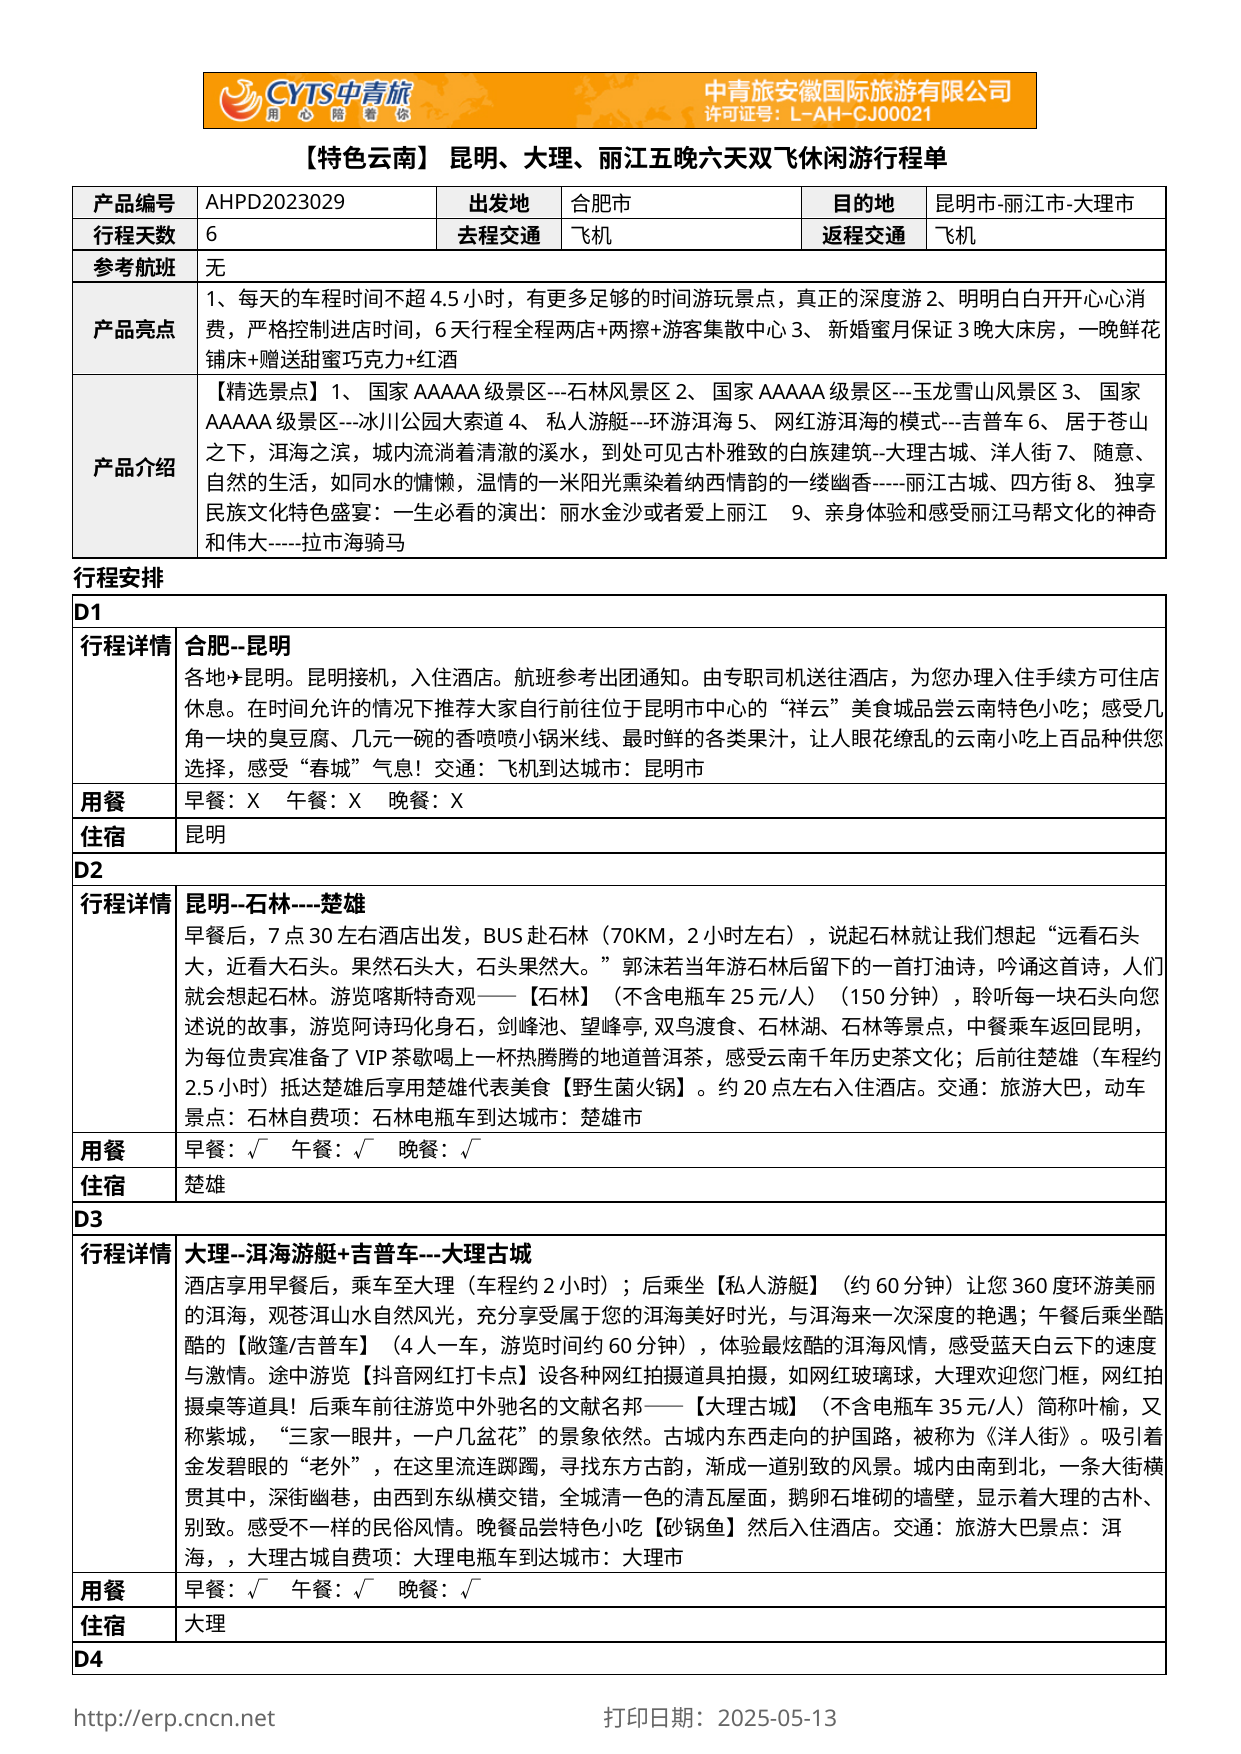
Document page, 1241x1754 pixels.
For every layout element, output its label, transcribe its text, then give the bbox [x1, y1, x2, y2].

table_cell D3 [73, 1203, 1165, 1234]
table_cell 行程详情 [73, 886, 175, 1132]
table_cell 住宿 [73, 1168, 175, 1201]
table_cell 行程详情 [73, 628, 175, 782]
table_cell 用餐 [73, 784, 175, 817]
table_cell 6 [198, 219, 436, 249]
table_cell 用餐 [73, 1573, 175, 1606]
table_cell 产品亮点 [73, 283, 197, 373]
table_cell 早餐：√ 午餐：√ 晚餐：√ [177, 1573, 1165, 1606]
table_cell 产品介绍 [73, 375, 197, 557]
table_cell 楚雄 [177, 1168, 1165, 1201]
table_cell 大理 [177, 1608, 1165, 1641]
table_cell 1、每天的车程时间不超4.5小时，有更多足够的时间游玩景点，真正的深度游 [198, 283, 1165, 373]
table_cell 行程详情 [73, 1236, 175, 1571]
table_cell 返程交通 [802, 219, 926, 249]
table_header 昆明市-丽江市-大理市 [927, 187, 1165, 217]
table_header AHPD2023029 [198, 187, 436, 217]
table_header 出发地 [437, 187, 561, 217]
table_cell 用餐 [73, 1133, 175, 1166]
table_cell D4 [73, 1643, 1165, 1674]
table_cell 【精选景点】 [198, 375, 1165, 557]
table_cell 昆明 [177, 819, 1165, 852]
table_cell 飞机 [927, 219, 1165, 249]
table_cell D2 [73, 854, 1165, 885]
table_cell 无 [198, 251, 1165, 281]
table_cell 昆明--石林----楚雄 早餐后，7点30左右酒店出发，BUS赴石林（70KM，2小时左右），说起石林就让我们想起“远看石头大，近看大石头。果然石头大，石头果然大。”郭沫若当年游石林后留下的一首打油诗，吟诵这首诗，人们就会想起石林。游览喀斯特奇观——【石林】（不含电瓶车25元/人）（150分钟），聆听每一块石头向您述说的故事，游览阿诗玛化身石，剑峰池、望峰亭, 双鸟渡食、石林湖、石林等景点，中餐乘车返回昆明，为每位贵宾准备了VIP茶歇喝上一杯热腾腾的地道普洱茶，感受云南千年历史茶文化；后前往楚雄（车程约2.5小时）抵达楚雄后享用楚雄代表美食【野生菌火锅】。约20点左右入住酒店。 [177, 886, 1165, 1132]
table_cell 住宿 [73, 819, 175, 852]
table_cell 早餐：X 午餐：X 晚餐：X [177, 784, 1165, 817]
table_cell 行程天数 [73, 219, 197, 249]
table_cell 飞机 [562, 219, 801, 249]
table_header 合肥市 [562, 187, 801, 217]
table_cell 早餐：√ 午餐：√ 晚餐：√ [177, 1133, 1165, 1166]
table_cell 去程交通 [437, 219, 561, 249]
text 【特色云南】 昆明、大理、丽江五晚六天双飞休闲游行程单 [73, 139, 1167, 175]
table_header 产品编号 [73, 187, 197, 217]
table_cell 住宿 [73, 1608, 175, 1641]
table_header 目的地 [802, 187, 926, 217]
table_cell 合肥--昆明 各地✈昆明。昆明接机，入住酒店。航班参考出团通知。由专职司机送往酒店，为您办理入住手续方可住店休息。在时间允许的情况下推荐大家自行前往位于昆明市中心的“祥云”美食城品尝云南特色小吃；感受几角一块的臭豆腐、几元一碗的香喷喷小锅米线、最时鲜的各类果汁，让人眼花缭乱的云南小吃上百品种供您选择，感受“春城”气息！ [177, 628, 1165, 782]
text 行程安排 [73, 559, 1167, 593]
table_cell 大理--洱海游艇+吉普车---大理古城 酒店享用早餐后，乘车至大理（车程约2小时）；后乘坐【私人游艇】（约60分钟）让您360度环游美丽的洱海，观苍洱山水自然风光，充分享受属于您的洱海美好时光，与洱海来一次深度的艳遇；午餐后乘坐酷酷的【敞篷/吉普车】（4人一车，游览时间约60分钟），体验最炫酷的洱海风情，感受蓝天白云下的速度与激情。途中游览【抖音网红打卡点】设各种网红拍摄道具拍摄，如网红玻璃球，大理欢迎您门框，网红拍摄桌等道具！后乘车前往游览中外驰名的文献名邦——【大理古城】（不含电瓶车35元/人）简称叶榆，又称紫城，“三家一眼井，一户几盆花”的景象依然。古城内东西走向的护国路，被称为《洋人街》。吸引着金发碧眼的“老外”，在这里流连踯躅，寻找东方古韵，渐成一道别致的风景。城内由南到北，一条大街横贯其中，深街幽巷，由西到东纵横交错，全城清一色的清瓦屋面，鹅卵石堆砌的墙壁，显示着大理的古朴、别致。感受不一样的民俗风情。晚餐品尝特色小吃【砂锅鱼】然后入住酒店。 [177, 1236, 1165, 1571]
picture [204, 73, 1036, 128]
table_cell 参考航班 [73, 251, 197, 281]
table_header D1 [73, 596, 1165, 627]
